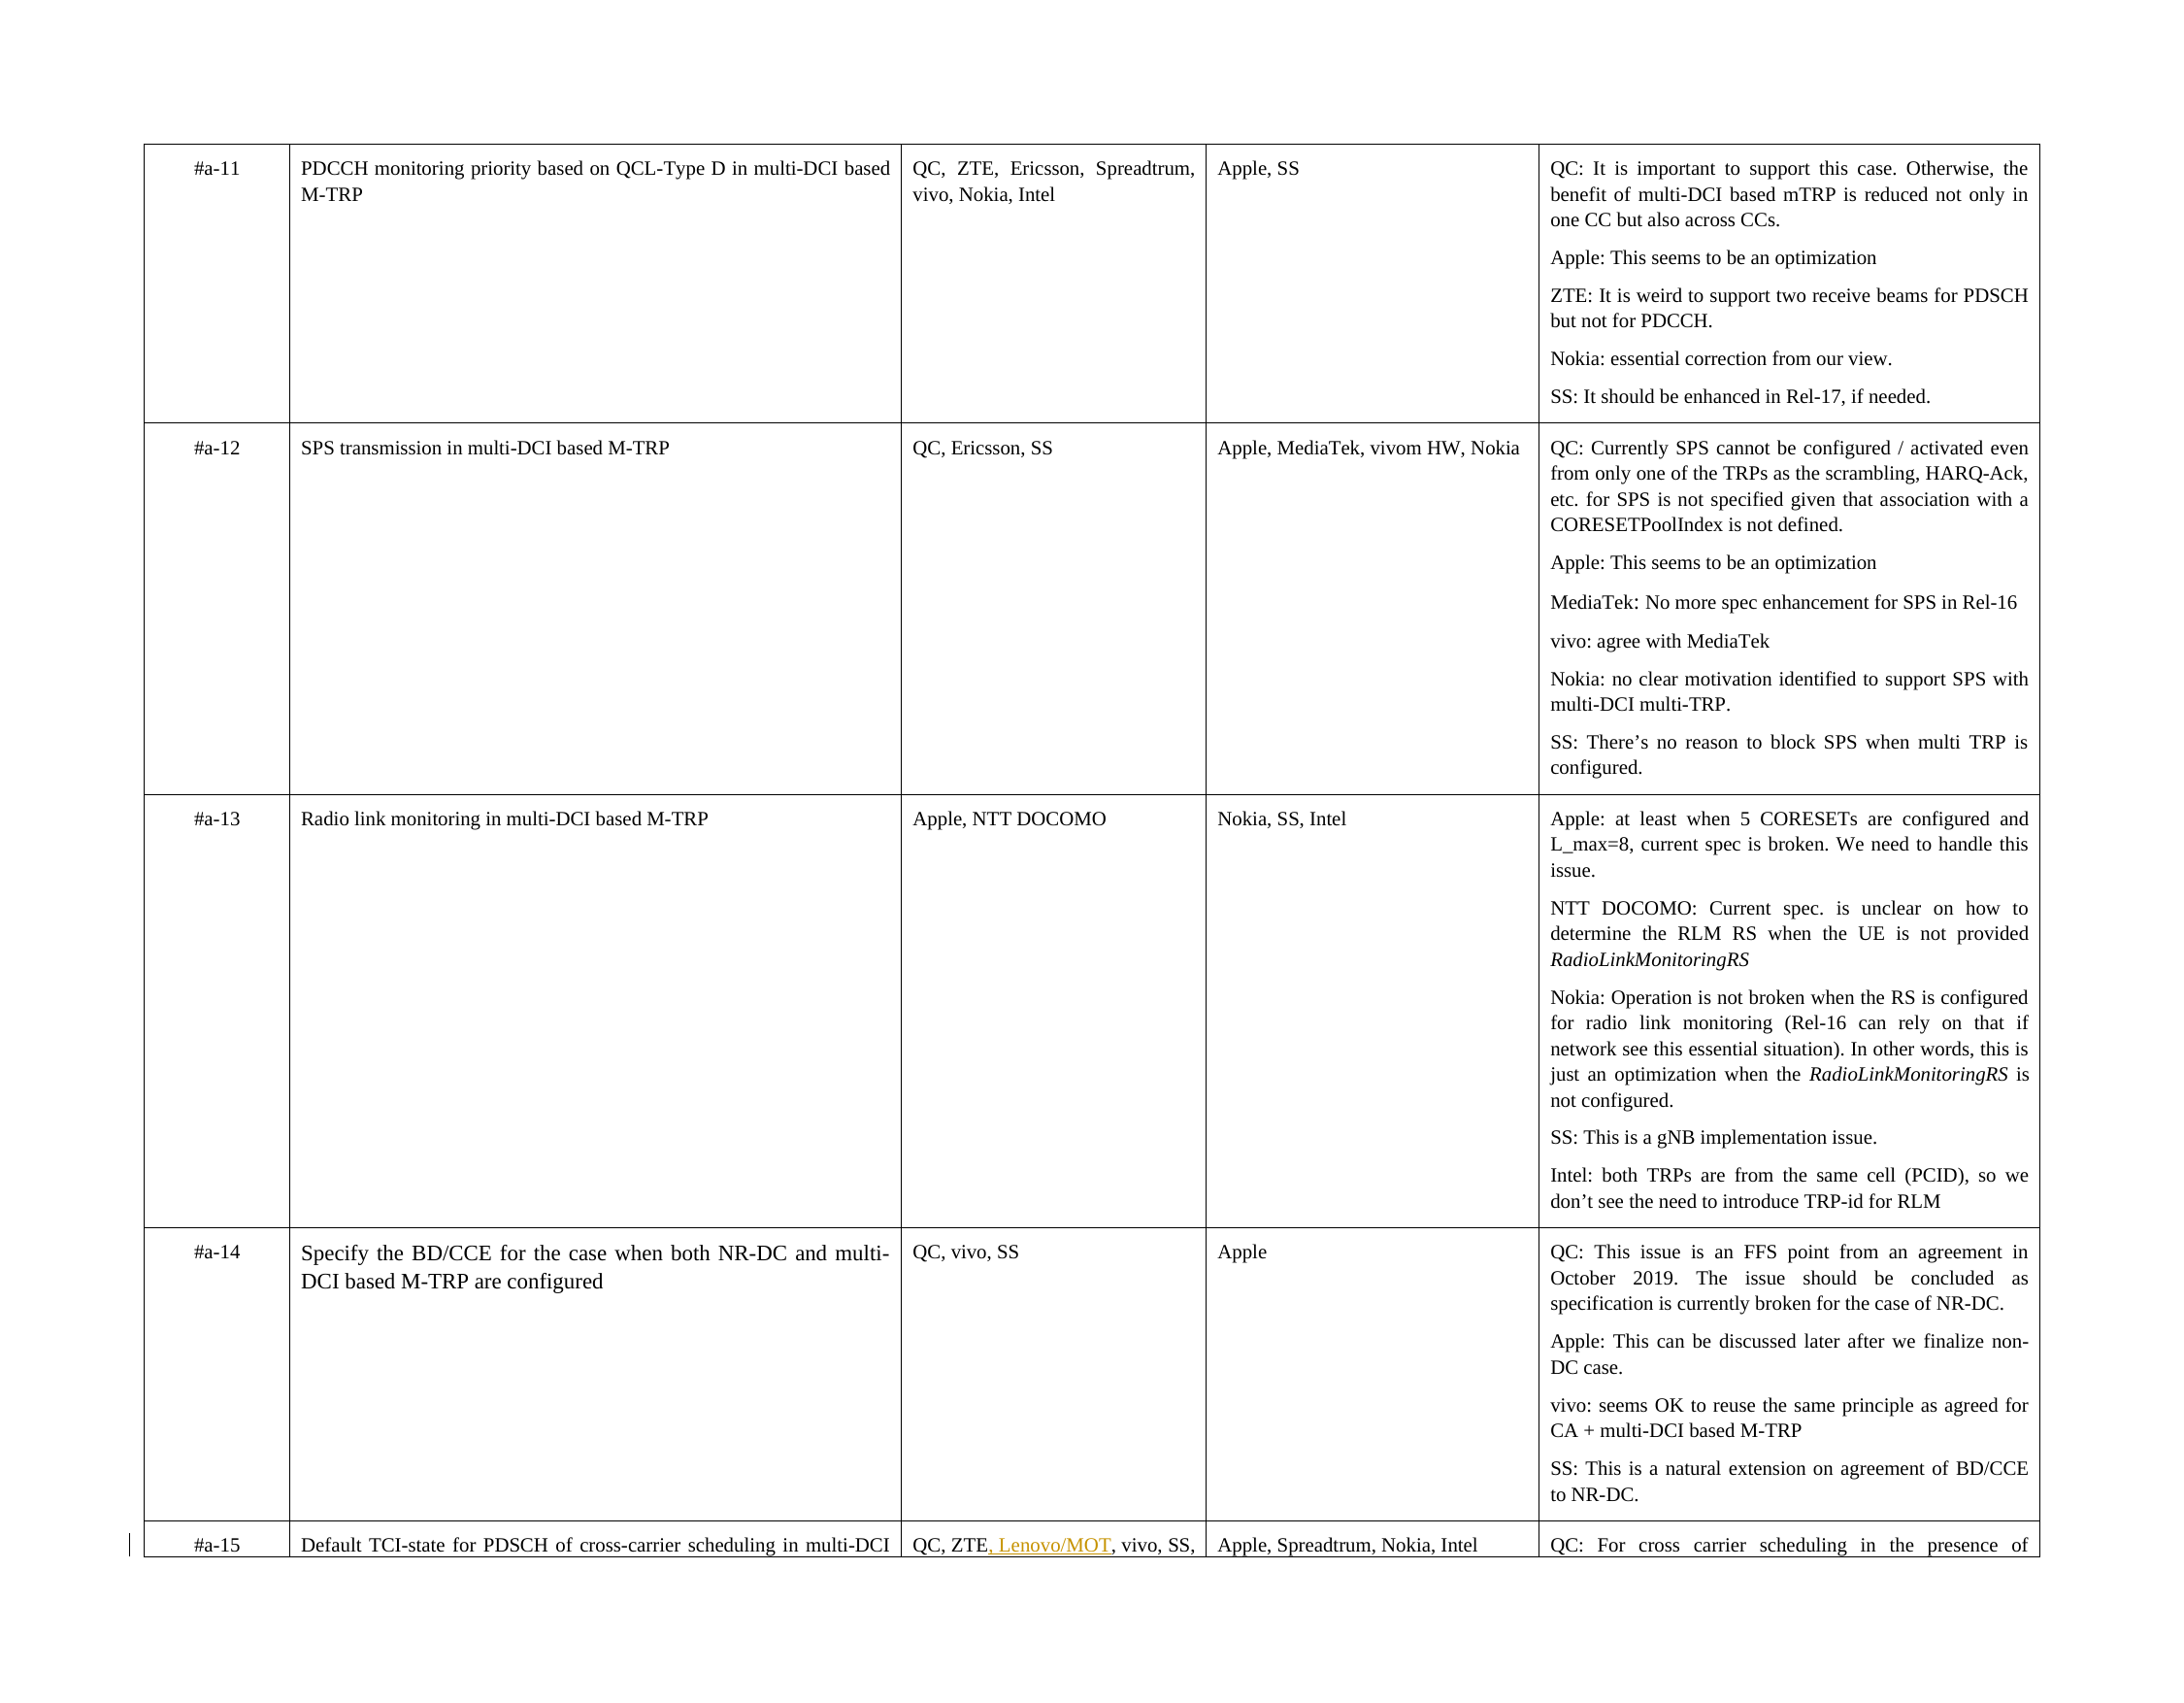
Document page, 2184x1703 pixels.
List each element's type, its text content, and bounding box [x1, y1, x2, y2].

table_cell Apple, MediaTek, vivom HW, Nokia [1207, 423, 1539, 793]
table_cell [1207, 1521, 1539, 1556]
table_cell Apple, NTT DOCOMO [902, 795, 1206, 1227]
table_cell PDCCH monitoring priority based on QCL-Type D in multi-DCI based M-TRP [290, 145, 901, 422]
table_cell #a-14 [145, 1228, 289, 1520]
table_cell Radio link monitoring in multi-DCI based M-TRP [290, 795, 901, 1227]
table_cell #a-11 [145, 145, 289, 422]
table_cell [1539, 1521, 2039, 1556]
table_cell QC, ZTE, Ericsson, Spreadtrum, vivo, Nokia, Intel [902, 145, 1206, 422]
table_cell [290, 1521, 901, 1556]
table_cell QC: It is important to support this case. Otherwise, the benefit of multi-DCI based mTRP is reduced not only in one CC but also across CCs. Apple: This seems to be an optimization ZTE: It is weird to support two receive beams for PDSCH but not for PDCCH. Nokia: essential correction from our view. SS: It should be enhanced in Rel-17, if needed. [1539, 145, 2039, 422]
table_cell #a-15 [145, 1521, 289, 1556]
table_cell Apple: at least when 5 CORESETs are configured and L_max=8, current spec is broken. We need to handle this issue. NTT DOCOMO: Current spec. is unclear on how to determine the RLM RS when the UE is not provided RadioLinkMonitoringRS Nokia: Operation is not broken when the RS is configured for radio link monitoring (Rel-16 can rely on that if network see this essential situation). In other words, this is just an optimization when the RadioLinkMonitoringRS is not configured. SS: This is a gNB implementation issue. Intel: both TRPs are from the same cell (PCID), so we don’t see the need to introduce TRP-id for RLM [1539, 795, 2039, 1227]
table_cell Specify the BD/CCE for the case when both NR-DC and multi-DCI based M-TRP are configured [290, 1228, 901, 1520]
table_cell QC, Ericsson, SS [902, 423, 1206, 793]
table_cell QC, vivo, SS [902, 1228, 1206, 1520]
table_cell QC: This issue is an FFS point from an agreement in October 2019. The issue should be concluded as specification is currently broken for the case of NR-DC. Apple: This can be discussed later after we finalize non-DC case. vivo: seems OK to reuse the same principle as agreed for CA + multi-DCI based M-TRP SS: This is a natural extension on agreement of BD/CCE to NR-DC. [1539, 1228, 2039, 1520]
table_cell Nokia, SS, Intel [1207, 795, 1539, 1227]
table_cell QC: Currently SPS cannot be configured / activated even from only one of the TRPs as the scrambling, HARQ-Ack, etc. for SPS is not specified given that association with a CORESETPoolIndex is not defined. Apple: This seems to be an optimization MediaTek: No more spec enhancement for SPS in Rel-16 vivo: agree with MediaTek Nokia: no clear motivation identified to support SPS with multi-DCI multi-TRP. SS: There’s no reason to block SPS when multi TRP is configured. [1539, 423, 2039, 793]
table_cell Apple, SS [1207, 145, 1539, 422]
table_cell #a-13 [145, 795, 289, 1227]
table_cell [902, 1521, 1206, 1556]
table_cell SPS transmission in multi-DCI based M-TRP [290, 423, 901, 793]
table_cell Apple [1207, 1228, 1539, 1520]
table_cell #a-12 [145, 423, 289, 793]
